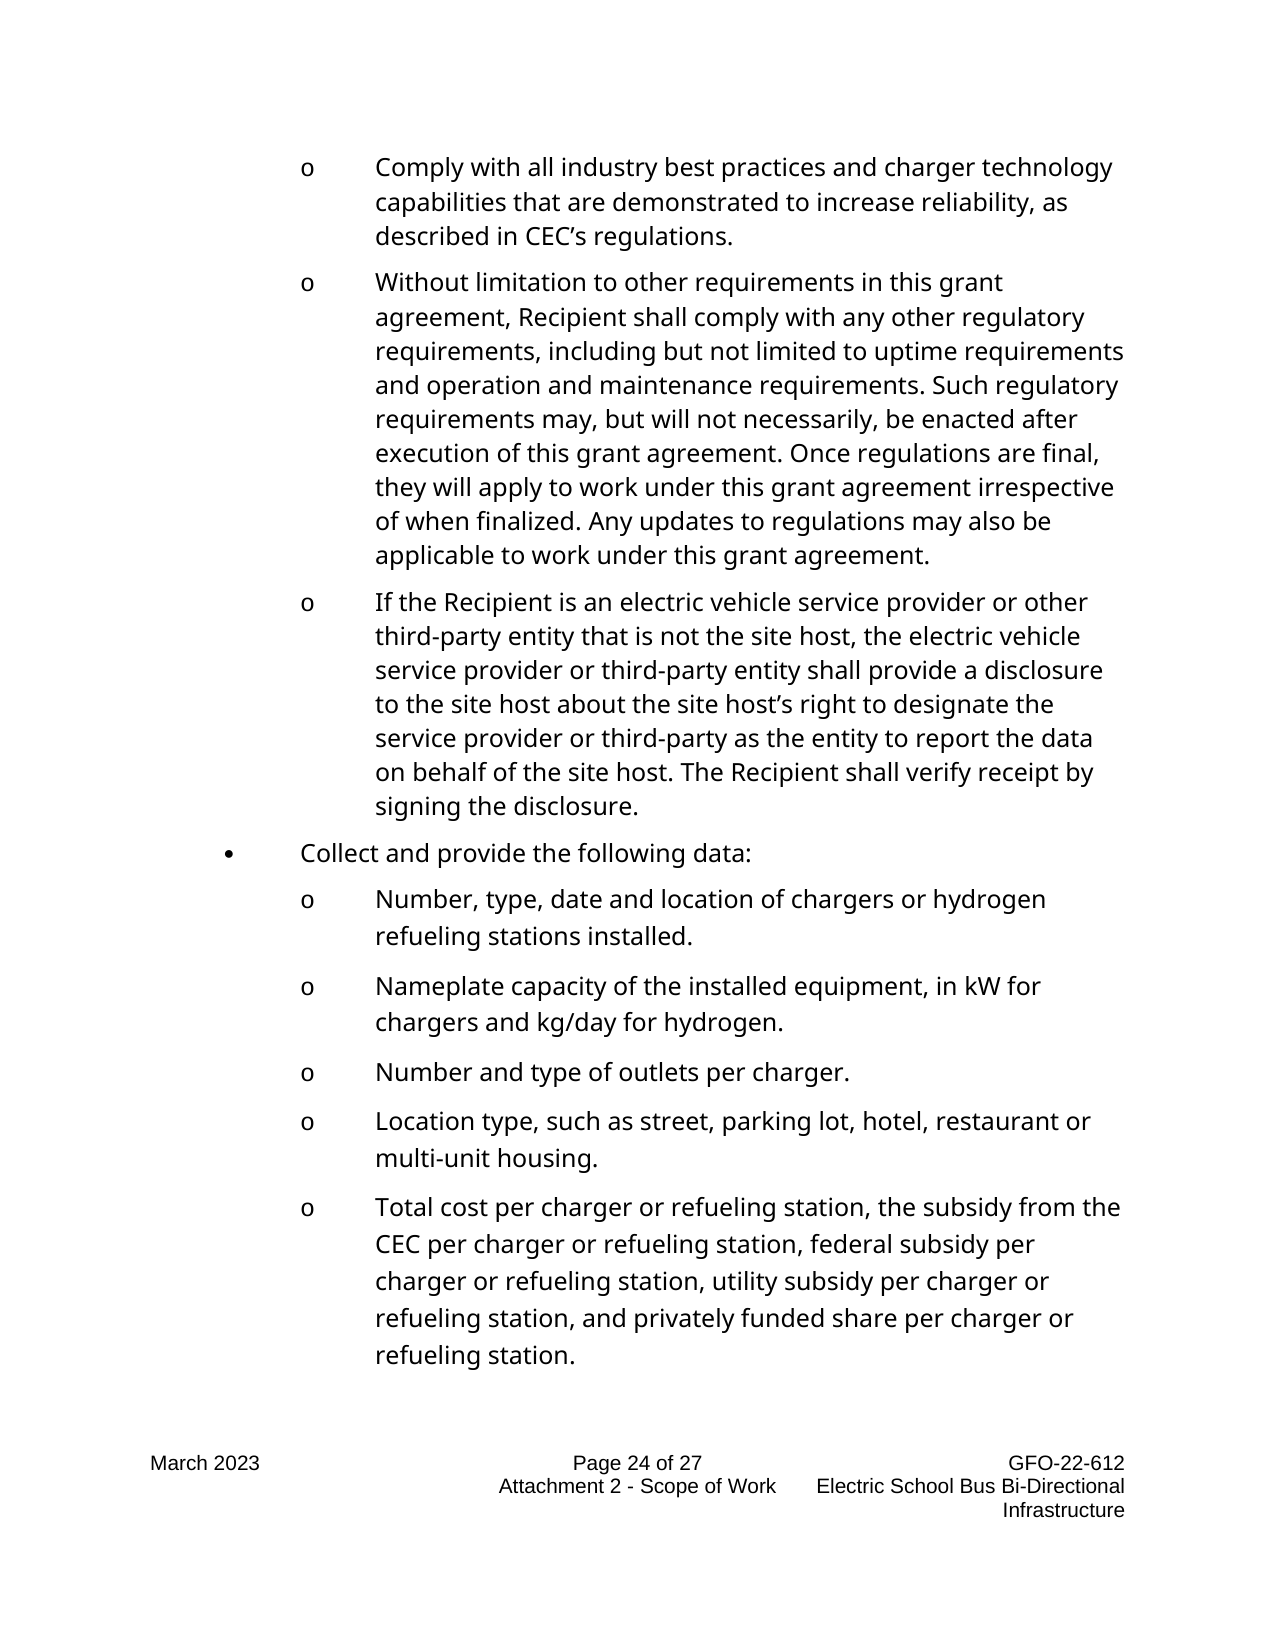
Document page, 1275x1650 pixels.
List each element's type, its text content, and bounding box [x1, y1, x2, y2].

list Collect and provide the following data: [225, 835, 1125, 869]
list Number, type, date and location of chargers or hydrogen refueling stations installed. [300, 882, 1125, 953]
list Number and type of outlets per charger. [300, 1054, 1125, 1089]
list Nameplate capacity of the installed equipment, in kW for chargers and kg/day for hydrogen. [300, 968, 1125, 1039]
list Comply with all industry best practices and charger technology capabilities that are demonstrated to increase reliability, as described in CEC’s regulations. [300, 150, 1125, 252]
list Location type, such as street, parking lot, hotel, restaurant or multi-unit housing. [300, 1104, 1125, 1175]
list If the Recipient is an electric vehicle service provider or other third-party entity that is not the site host, the electric vehicle service provider or third-party entity shall provide a disclosure to the site host about the site host’s right to designate the service provider or third-party as the entity to report the data on behalf of the site host. The Recipient shall verify receipt by signing the disclosure. [300, 584, 1125, 823]
list Total cost per charger or refueling station, the subsidy from the CEC per charger or refueling station, federal subsidy per charger or refueling station, utility subsidy per charger or refueling station, and privately funded share per charger or refueling station. [300, 1190, 1125, 1371]
list Without limitation to other requirements in this grant agreement, Recipient shall comply with any other regulatory requirements, including but not limited to uptime requirements and operation and maintenance requirements. Such regulatory requirements may, but will not necessarily, be enacted after execution of this grant agreement. Once regulations are final, they will apply to work under this grant agreement irrespective of when finalized. Any updates to regulations may also be applicable to work under this grant agreement. [300, 265, 1125, 572]
